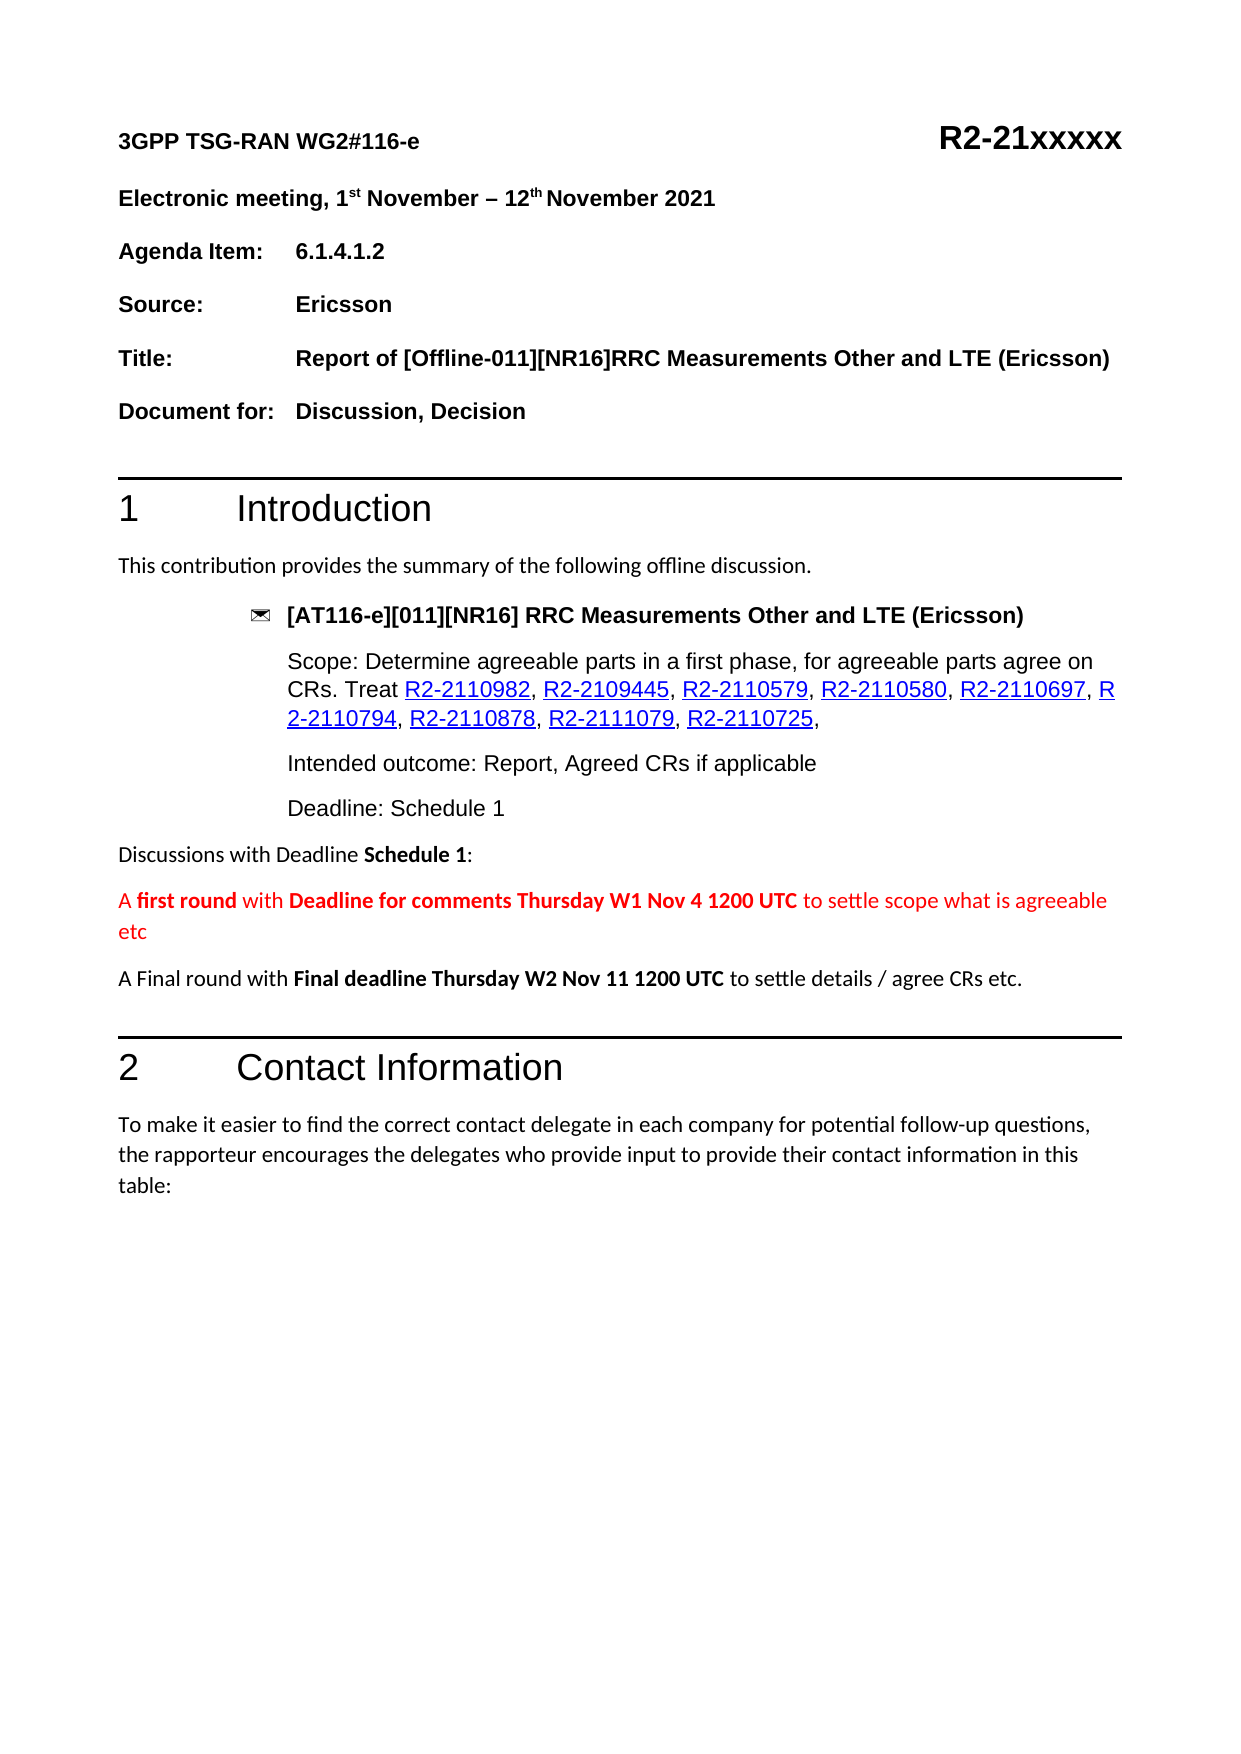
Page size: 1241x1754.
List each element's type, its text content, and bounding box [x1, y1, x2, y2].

text This contribution provides the summary of the following offline discussion. [118, 551, 1122, 579]
text Title: Report of [Offline-011][NR16]RRC Measurements Other and LTE (Ericsson) [118, 345, 1122, 371]
text Agenda Item: 6.1.4.1.2 [118, 238, 1122, 264]
text A Final round with Final deadline Thursday W2 Nov 11 1200 UTC to settle details / agree CRs etc. [118, 964, 1122, 992]
text [AT116-e][011][NR16] RRC Measurements Other and LTE (Ericsson) [249, 602, 1122, 629]
text Scope: Determine agreeable parts in a first phase, for agreeable parts agree on CRs. Treat R2-2110982, R2-2109445, R2-2110579, R2-2110580, R2-2110697, R2-2110794, R2-2110878, R2-2111079, R2-2110725, [249, 648, 1122, 731]
subtitle 1 Introduction [118, 480, 1122, 529]
text A first round with Deadline for comments Thursday W1 Nov 4 1200 UTC to settle scope what is agreeable etc [118, 887, 1122, 945]
text Deadline: Schedule 1 [249, 795, 1122, 821]
text To make it easier to find the correct contact delegate in each company for potential follow-up questions, the rapporteur encourages the delegates who provide input to provide their contact information in this table: [118, 1110, 1122, 1199]
text Document for: Discussion, Decision [118, 398, 1122, 425]
subtitle 2 Contact Information [118, 1039, 1122, 1088]
text 3GPP TSG-RAN WG2#116-e R2-21xxxxx [118, 118, 1122, 157]
text Electronic meeting, 1st November – 12th November 2021 [118, 184, 1122, 211]
text Discussions with Deadline Schedule 1: [118, 840, 1122, 868]
text Intended outcome: Report, Agreed CRs if applicable [249, 749, 1122, 776]
text Source: Ericsson [118, 291, 1122, 318]
